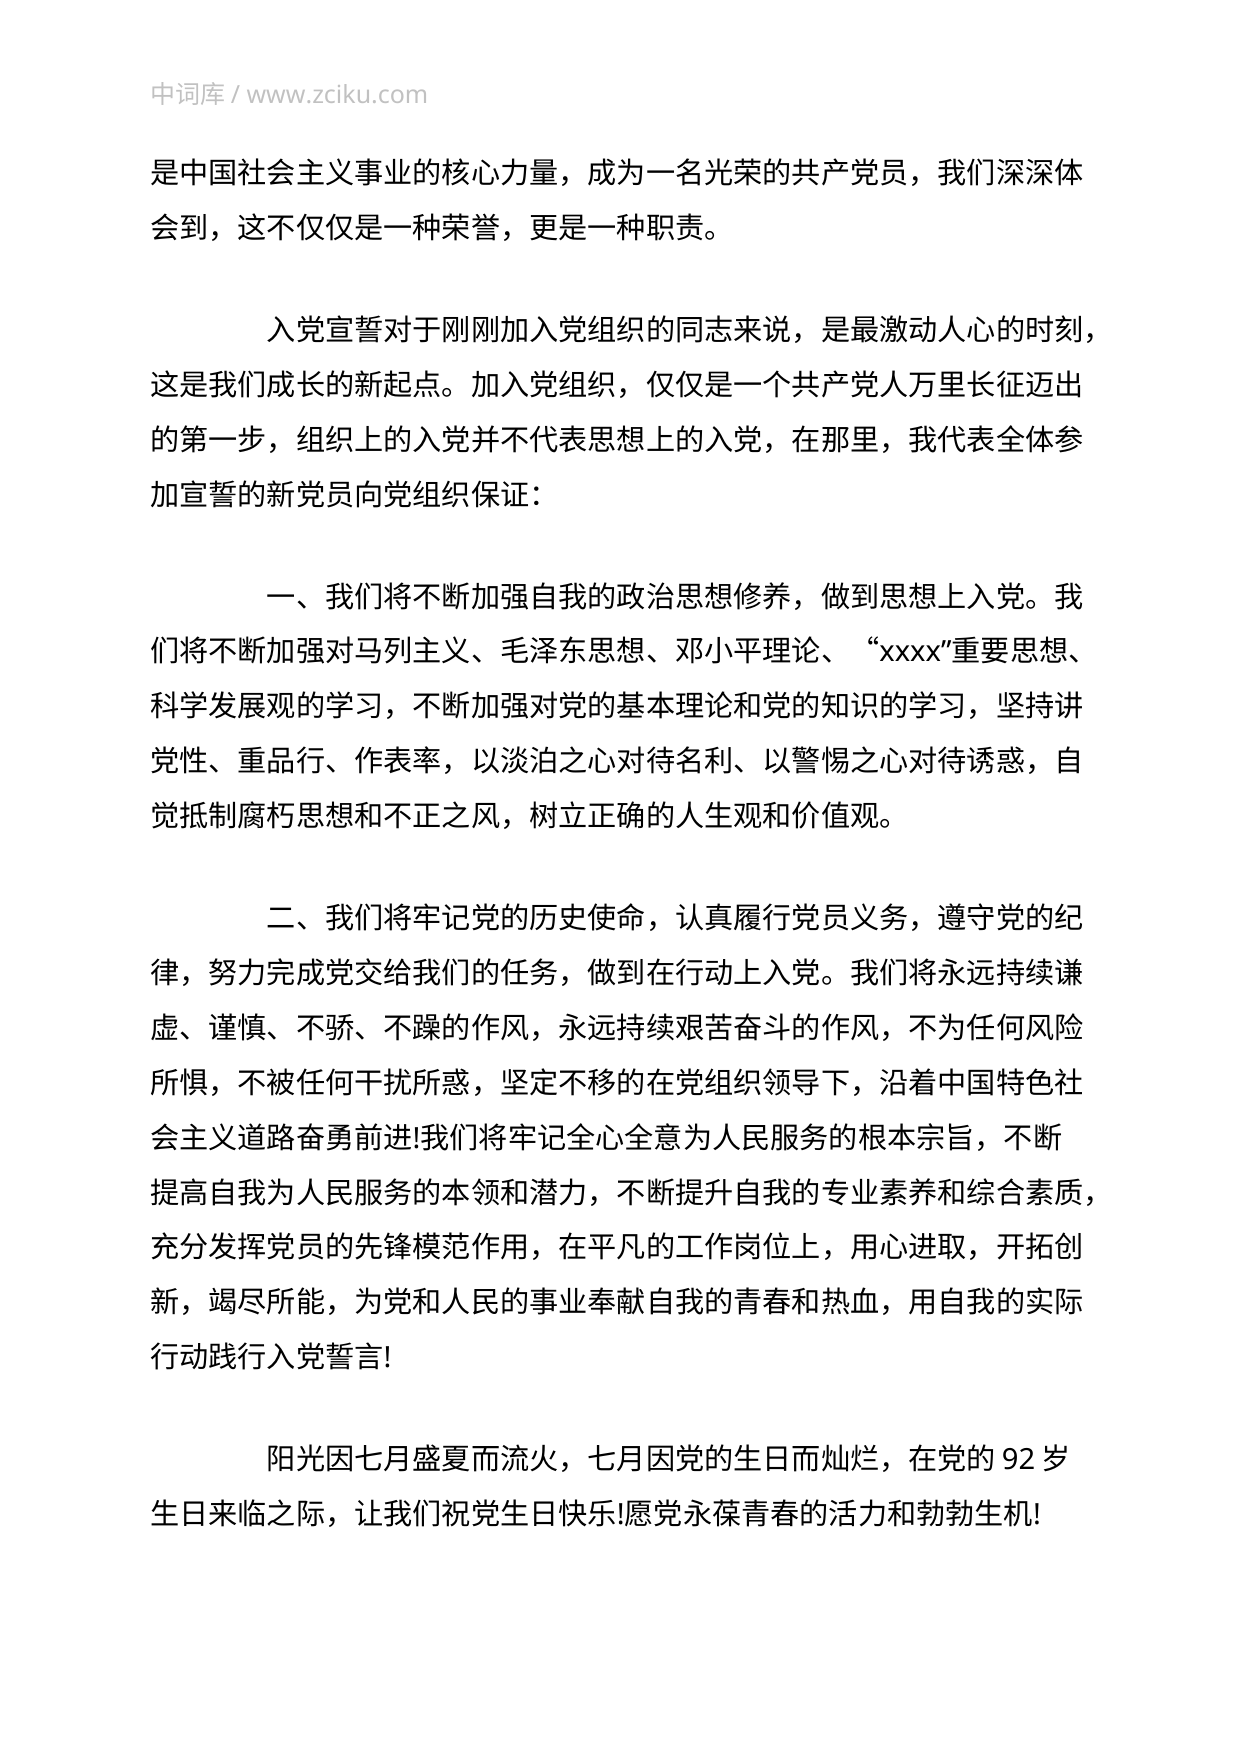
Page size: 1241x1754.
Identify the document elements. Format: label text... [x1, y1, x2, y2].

text 二、我们将牢记党的历史使命，认真履行党员义务，遵守党的纪律，努力完成党交给我们的任务，做到在行动上入党。我们将永远持续谦虚、谨慎、不骄、不躁的作风，永远持续艰苦奋斗的作风，不为任何风险所惧，不被任何干扰所惑，坚定不移的在党组织领导下，沿着中国特色社会主义道路奋勇前进!我们将牢记全心全意为人民服务的根本宗旨，不断提高自我为人民服务的本领和潜力，不断提升自我的专业素养和综合素质，充分发挥党员的先锋模范作用，在平凡的工作岗位上，用心进取，开拓创新，竭尽所能，为党和人民的事业奉献自我的青春和热血，用自我的实际行动践行入党誓言! [150, 894, 1090, 1376]
text 入党宣誓对于刚刚加入党组织的同志来说，是最激动人心的时刻，这是我们成长的新起点。加入党组织，仅仅是一个共产党人万里长征迈出的第一步，组织上的入党并不代表思想上的入党，在那里，我代表全体参加宣誓的新党员向党组织保证： [150, 307, 1090, 514]
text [150, 150, 1090, 247]
text 阳光因七月盛夏而流火，七月因党的生日而灿烂，在党的92岁生日来临之际，让我们祝党生日快乐!愿党永葆青春的活力和勃勃生机! [150, 1436, 1090, 1533]
text 一、我们将不断加强自我的政治思想修养，做到思想上入党。我们将不断加强对马列主义、毛泽东思想、邓小平理论、“xxxx”重要思想、科学发展观的学习，不断加强对党的基本理论和党的知识的学习，坚持讲党性、重品行、作表率，以淡泊之心对待名利、以警惕之心对待诱惑，自觉抵制腐朽思想和不正之风，树立正确的人生观和价值观。 [150, 573, 1090, 835]
